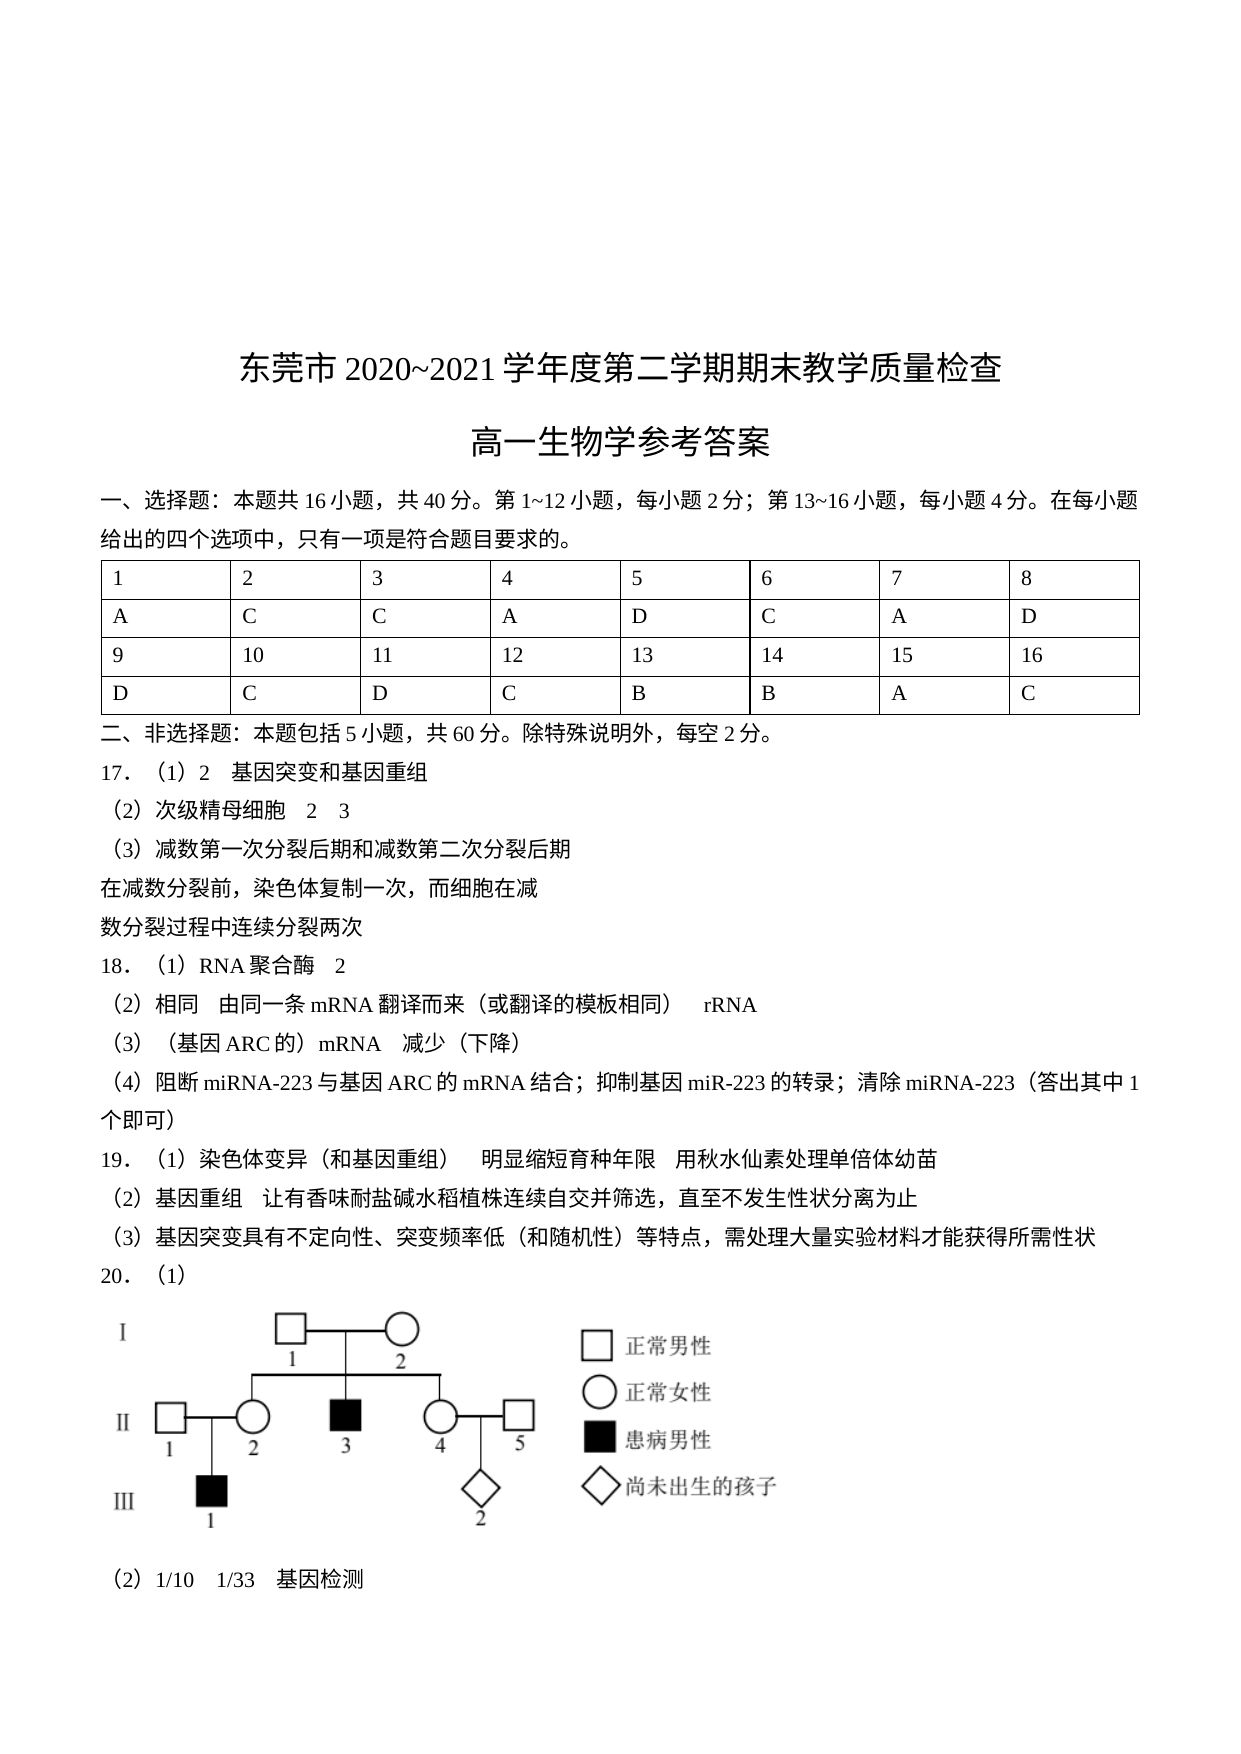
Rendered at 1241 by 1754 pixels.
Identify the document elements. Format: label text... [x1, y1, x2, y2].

table_cell C [751, 600, 879, 637]
table_cell 14 [751, 638, 879, 676]
text （3）减数第一次分裂后期和减数第二次分裂后期 [100, 832, 1140, 864]
table_cell B [621, 677, 749, 714]
table_header 2 [231, 561, 360, 599]
text 高一生物学参考答案 [100, 408, 1140, 473]
table_cell D [102, 677, 230, 714]
text 在减数分裂前，染色体复制一次，而细胞在减 [100, 870, 1140, 903]
text （4）阻断miRNA-223与基因ARC的mRNA结合；抑制基因miR-223的转录；清除miRNA-223（答出其中1个即可） [100, 1064, 1140, 1136]
text （2）1/10 1/33 基因检测 [100, 1562, 1140, 1594]
table_header 5 [621, 561, 749, 599]
table_cell D [1010, 600, 1139, 637]
picture [100, 1296, 793, 1538]
table_cell C [1010, 677, 1139, 714]
text （3）（基因ARC的）mRNA 减少（下降） [100, 1025, 1140, 1058]
table_header 4 [491, 561, 620, 599]
table_cell D [621, 600, 749, 637]
table_cell 13 [621, 638, 749, 676]
text （2）基因重组 让有香味耐盐碱水稻植株连续自交并筛选，直至不发生性状分离为止 [100, 1181, 1140, 1213]
table_cell 9 [102, 638, 230, 676]
text 20．（1） [100, 1258, 1140, 1291]
table_cell A [880, 677, 1009, 714]
text （2）次级精母细胞 2 3 [100, 793, 1140, 825]
table_cell 10 [231, 638, 360, 676]
table_cell 15 [880, 638, 1009, 676]
table_cell 12 [491, 638, 620, 676]
table_cell A [491, 600, 620, 637]
text 一、选择题：本题共16小题，共40分。第1~12小题，每小题2分；第13~16小题，每小题4分。在每小题给出的四个选项中，只有一项是符合题目要求的。 [100, 482, 1140, 554]
table_cell C [491, 677, 620, 714]
text 18．（1）RNA聚合酶 2 [100, 948, 1140, 980]
text （3）基因突变具有不定向性、突变频率低（和随机性）等特点，需处理大量实验材料才能获得所需性状 [100, 1219, 1140, 1252]
text （2）相同 由同一条mRNA翻译而来（或翻译的模板相同） rRNA [100, 987, 1140, 1019]
table_cell 11 [361, 638, 490, 676]
text 19．（1）染色体变异（和基因重组） 明显缩短育种年限 用秋水仙素处理单倍体幼苗 [100, 1142, 1140, 1174]
table_header 3 [361, 561, 490, 599]
table_cell D [361, 677, 490, 714]
text 东莞市2020~2021学年度第二学期期末教学质量检查 [100, 333, 1140, 398]
table_cell B [751, 677, 879, 714]
table_header 8 [1010, 561, 1139, 599]
table_cell 16 [1010, 638, 1139, 676]
table_header 1 [102, 561, 230, 599]
table_cell C [361, 600, 490, 637]
table_header 6 [751, 561, 879, 599]
table_cell A [102, 600, 230, 637]
text 17．（1）2 基因突变和基因重组 [100, 754, 1140, 787]
table_cell A [880, 600, 1009, 637]
table_cell C [231, 600, 360, 637]
table_header 7 [880, 561, 1009, 599]
table_cell C [231, 677, 360, 714]
text 数分裂过程中连续分裂两次 [100, 909, 1140, 942]
text 二、非选择题：本题包括5小题，共60分。除特殊说明外，每空2分。 [100, 715, 1140, 748]
